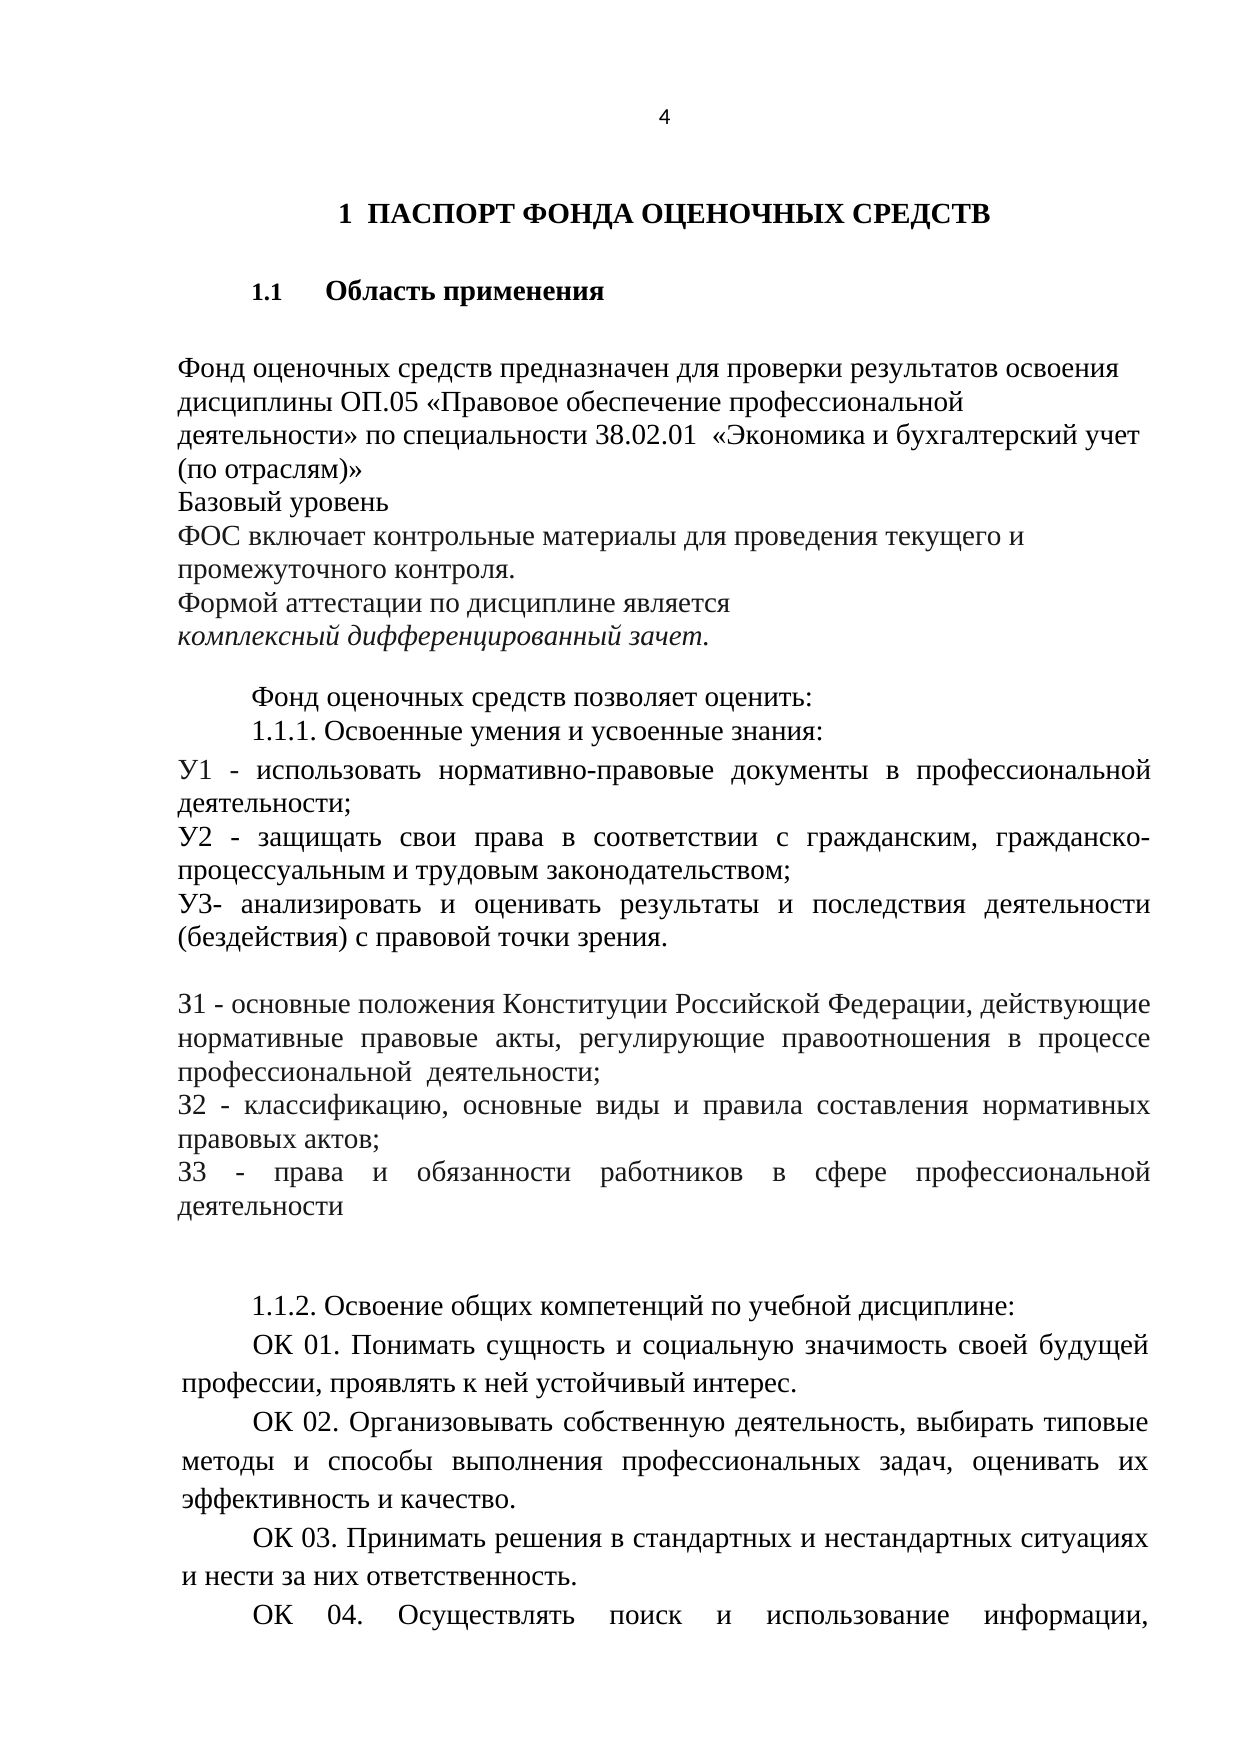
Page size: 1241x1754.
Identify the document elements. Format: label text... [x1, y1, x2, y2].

text У1 - использовать нормативно-правовые документы в профессиональной деятельности; [177, 752, 1152, 819]
text У3- анализировать и оценивать результаты и последствия деятельности (бездействия) с правовой точки зрения. [177, 886, 1152, 953]
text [181, 1597, 1149, 1630]
text ОК 02. Организовывать собственную деятельность, выбирать типовые методы и способы выполнения профессиональных задач, оценивать их эффективность и качество. [181, 1404, 1149, 1515]
text Фонд оценочных средств позволяет оценить: [177, 680, 1152, 713]
text З2 - классификацию, основные виды и правила составления нормативных правовых актов; [177, 1087, 1152, 1154]
text ОК 01. Понимать сущность и социальную значимость своей будущей профессии, проявлять к ней устойчивый интерес. [181, 1327, 1149, 1399]
text Формой аттестации по дисциплине является комплексный дифференцированный зачет. [177, 585, 1152, 652]
text У2 - защищать свои права в соответствии с гражданским, гражданско- процессуальным и трудовым законодательством; [177, 819, 1152, 886]
text ОК 03. Принимать решения в стандартных и нестандартных ситуациях и нести за них ответственность. [181, 1520, 1149, 1592]
list ПАСПОРТ ФОНДА ОЦЕНОЧНЫХ СРЕДСТВ [177, 196, 1152, 229]
text Фонд оценочных средств предназначен для проверки результатов освоения дисциплины ОП.05 «Правовое обеспечение профессиональной деятельности» по специальности 38.02.01 «Экономика и бухгалтерский учет (по отраслям)» [177, 350, 1152, 484]
text 1.1.2. Освоение общих компетенций по учебной дисциплине: [177, 1288, 1149, 1322]
text Базовый уровень [177, 484, 1152, 518]
text З1 - основные положения Конституции Российской Федерации, действующие нормативные правовые акты, регулирующие правоотношения в процессе профессиональной деятельности; [177, 987, 1152, 1087]
text ФОС включает контрольные материалы для проведения текущего и промежуточного контроля. [177, 518, 1152, 585]
list Область применения [177, 273, 1152, 307]
text 1.1.1. Освоенные умения и усвоенные знания: [177, 713, 1152, 747]
text З3 - права и обязанности работников в сфере профессиональной деятельности [177, 1154, 1152, 1221]
